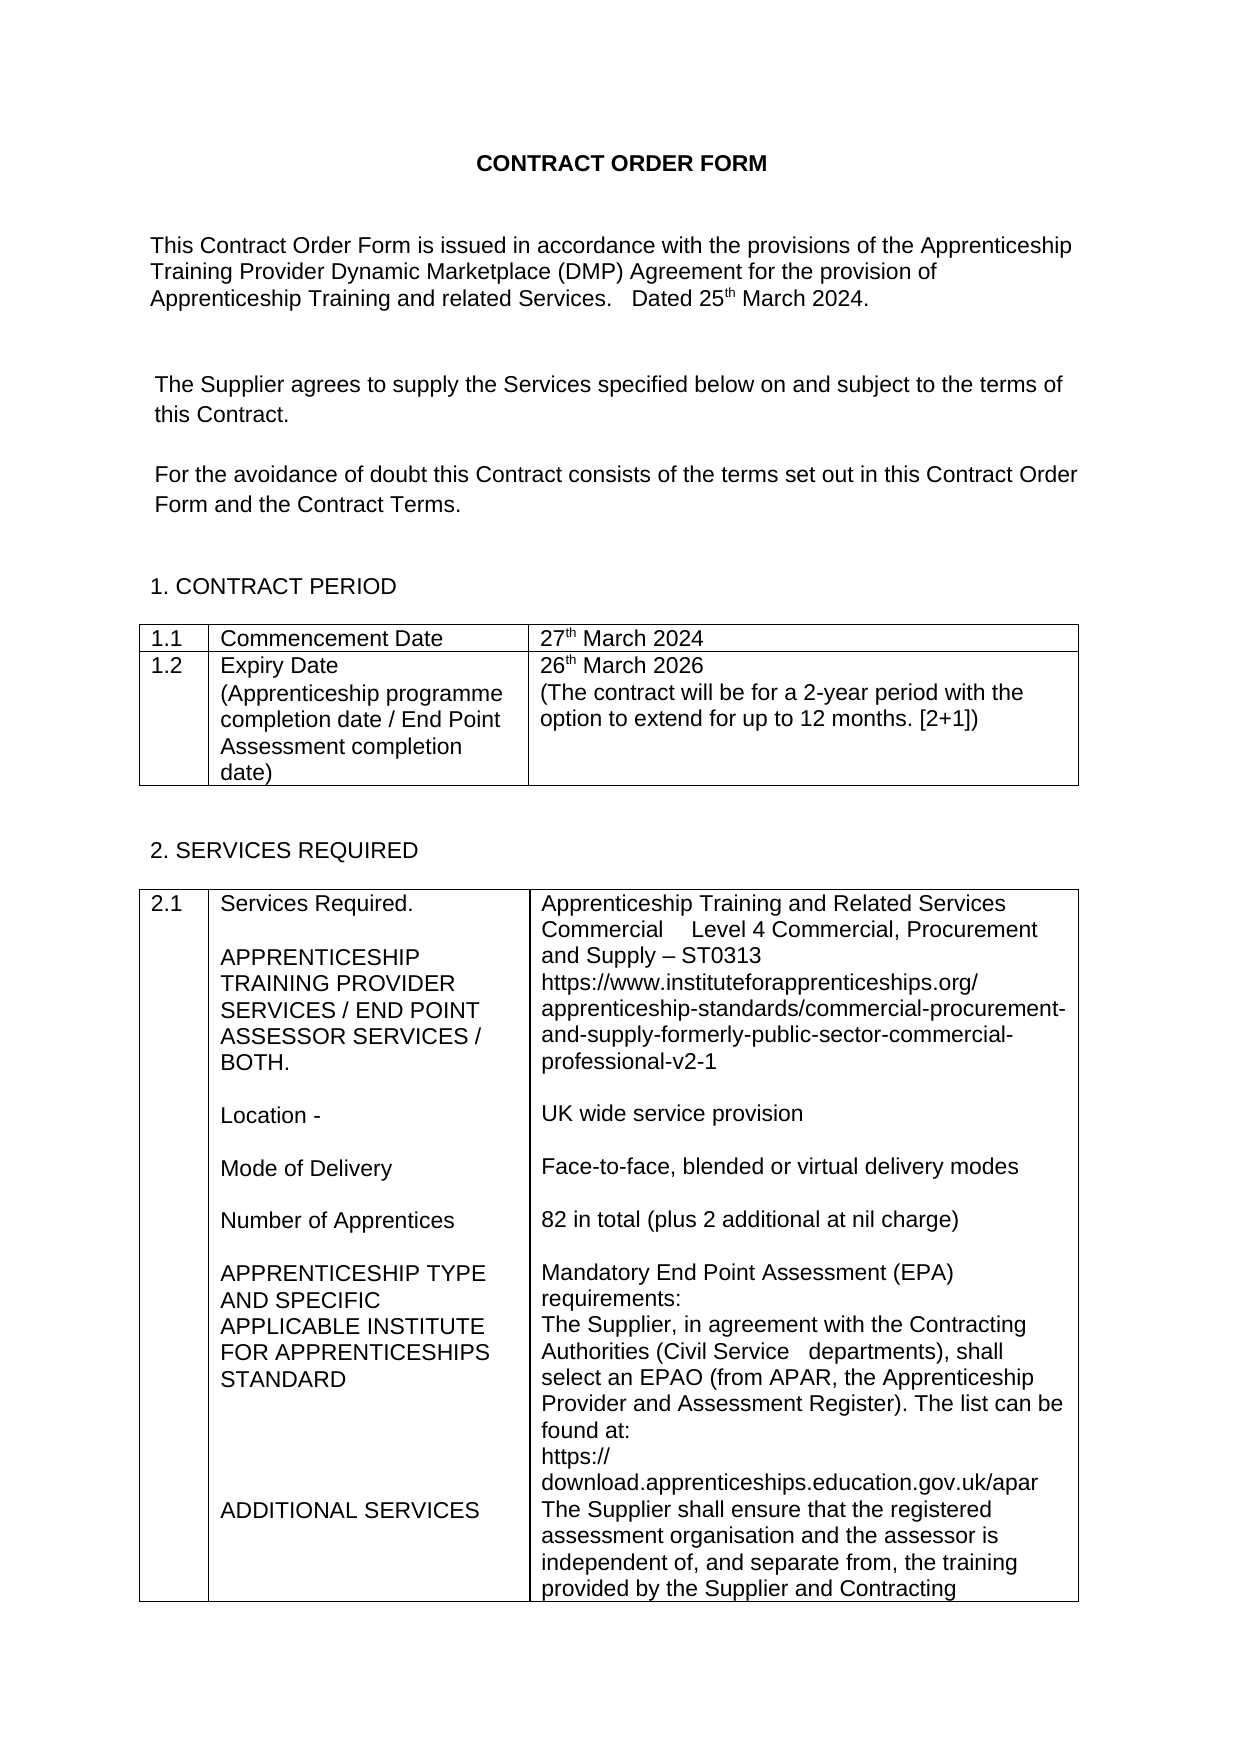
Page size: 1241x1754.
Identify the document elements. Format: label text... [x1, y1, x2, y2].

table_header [531, 890, 1078, 1601]
text For the avoidance of doubt this Contract consists of the terms set out in this Contract Order Form and the Contract Terms. [154, 461, 1085, 518]
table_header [209, 890, 529, 1601]
text 1. CONTRACT PERIOD [150, 573, 1090, 599]
table_header 2.1 [140, 890, 208, 1601]
table_cell Expiry Date (Apprenticeship programme completion date / End Point Assessment completion date) [209, 652, 528, 785]
text This Contract Order Form is issued in accordance with the provisions of the Apprenticeship Training Provider Dynamic Marketplace (DMP) Agreement for the provision of Apprenticeship Training and related Services. Dated 25th March 2024. [150, 232, 1090, 311]
table_cell 1.2 [140, 652, 208, 785]
text CONTRACT ORDER FORM [169, 150, 1074, 176]
text 2. SERVICES REQUIRED [150, 837, 1090, 864]
text The Supplier agrees to supply the Services specified below on and subject to the terms of this Contract. [154, 371, 1085, 428]
table_header Commencement Date [209, 625, 528, 651]
table_header 1.1 [140, 625, 208, 651]
table_cell 26th March 2026 (The contract will be for a 2-year period with the option to extend for up to 12 months. [2+1]) [529, 652, 1078, 785]
table_header 27th March 2024 [529, 625, 1078, 651]
